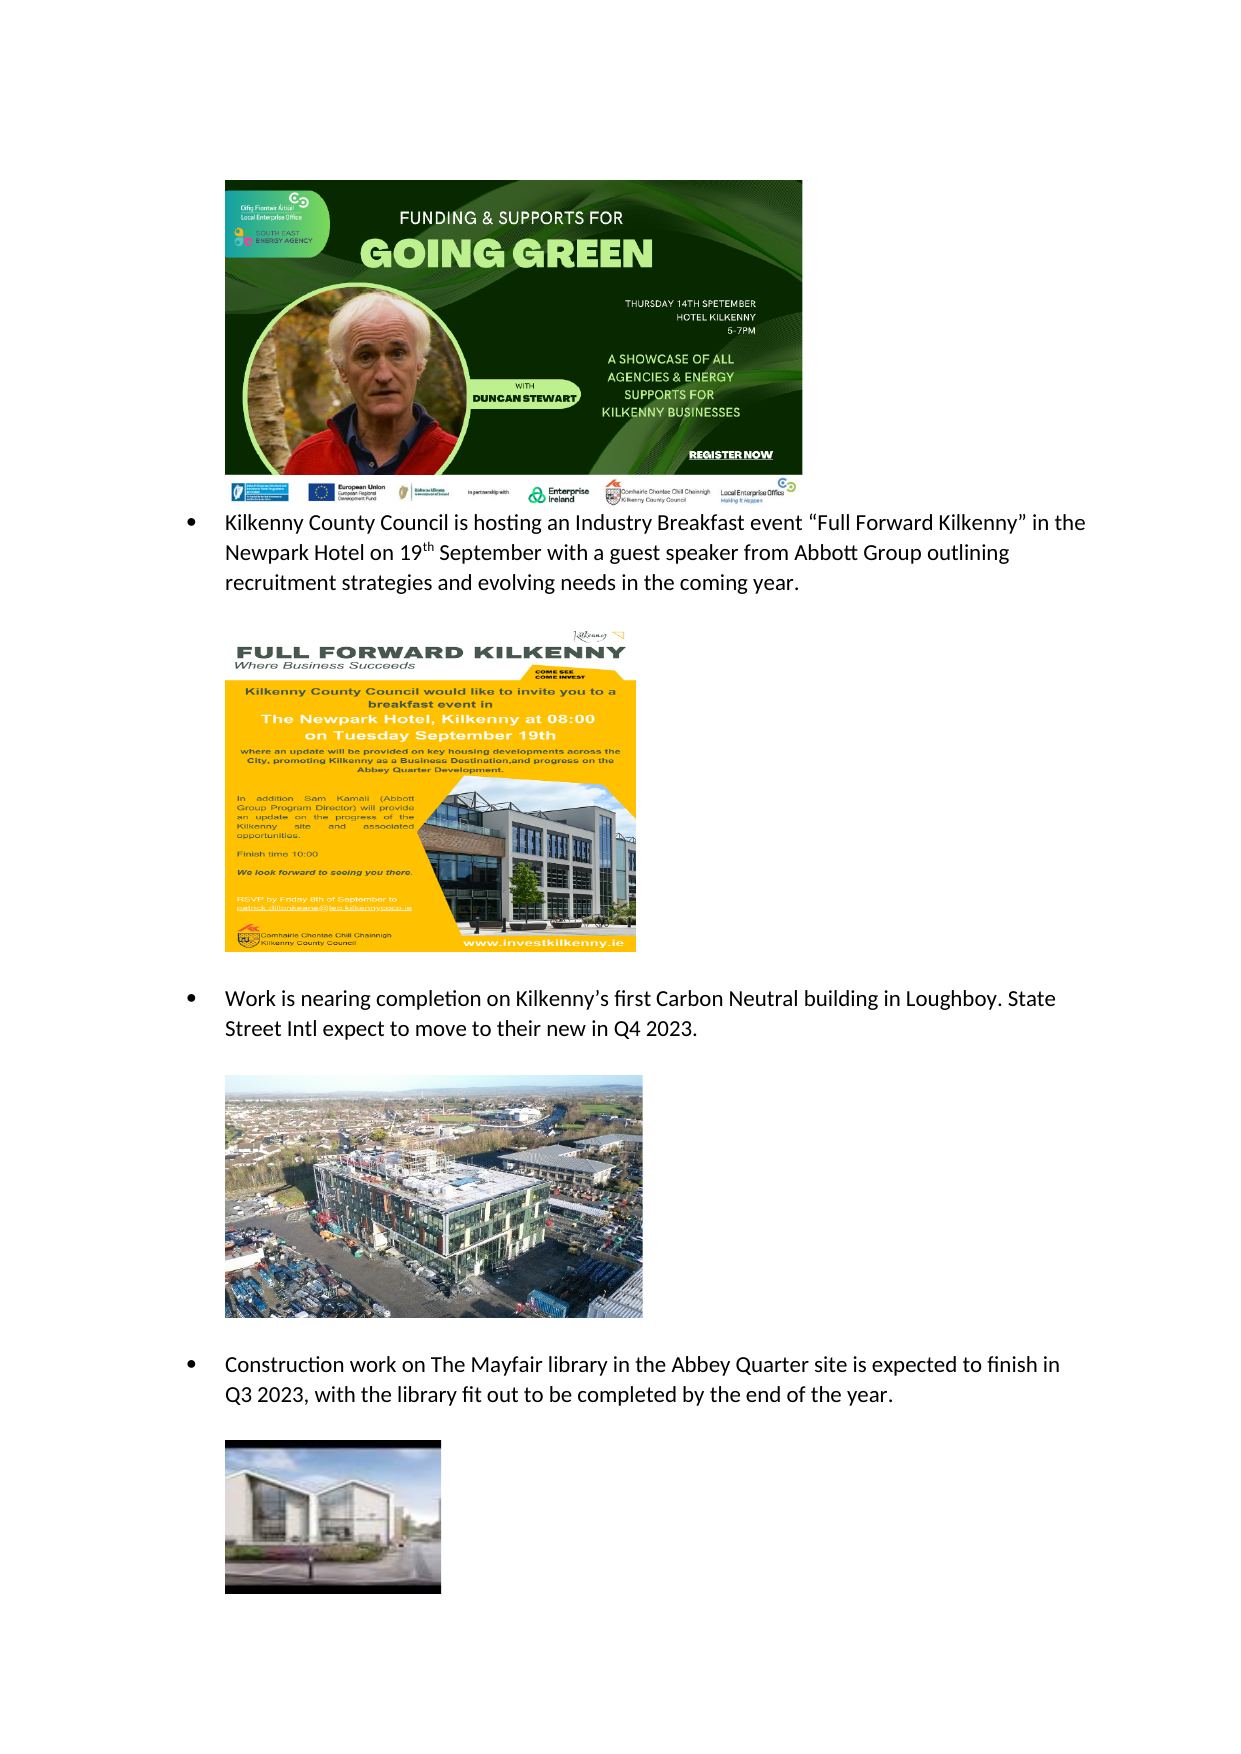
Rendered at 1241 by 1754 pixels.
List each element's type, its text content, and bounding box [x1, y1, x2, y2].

list Construction work on The Mayfair library in the Abbey Quarter site is expected to finish in Q3 2023, with the library fit out to be completed by the end of the year. [187, 1350, 1090, 1408]
picture [225, 1440, 442, 1594]
picture [225, 180, 803, 506]
list Kilkenny County Council is hosting an Industry Breakfast event “Full Forward Kilkenny” in the Newpark Hotel on 19th September with a guest speaker from Abbott Group outlining recruitment strategies and evolving needs in the coming year. [187, 508, 1090, 596]
picture [225, 628, 636, 952]
picture [225, 1075, 643, 1318]
list Work is nearing completion on Kilkenny’s first Carbon Neutral building in Loughboy. State Street Intl expect to move to their new in Q4 2023. [187, 984, 1090, 1043]
